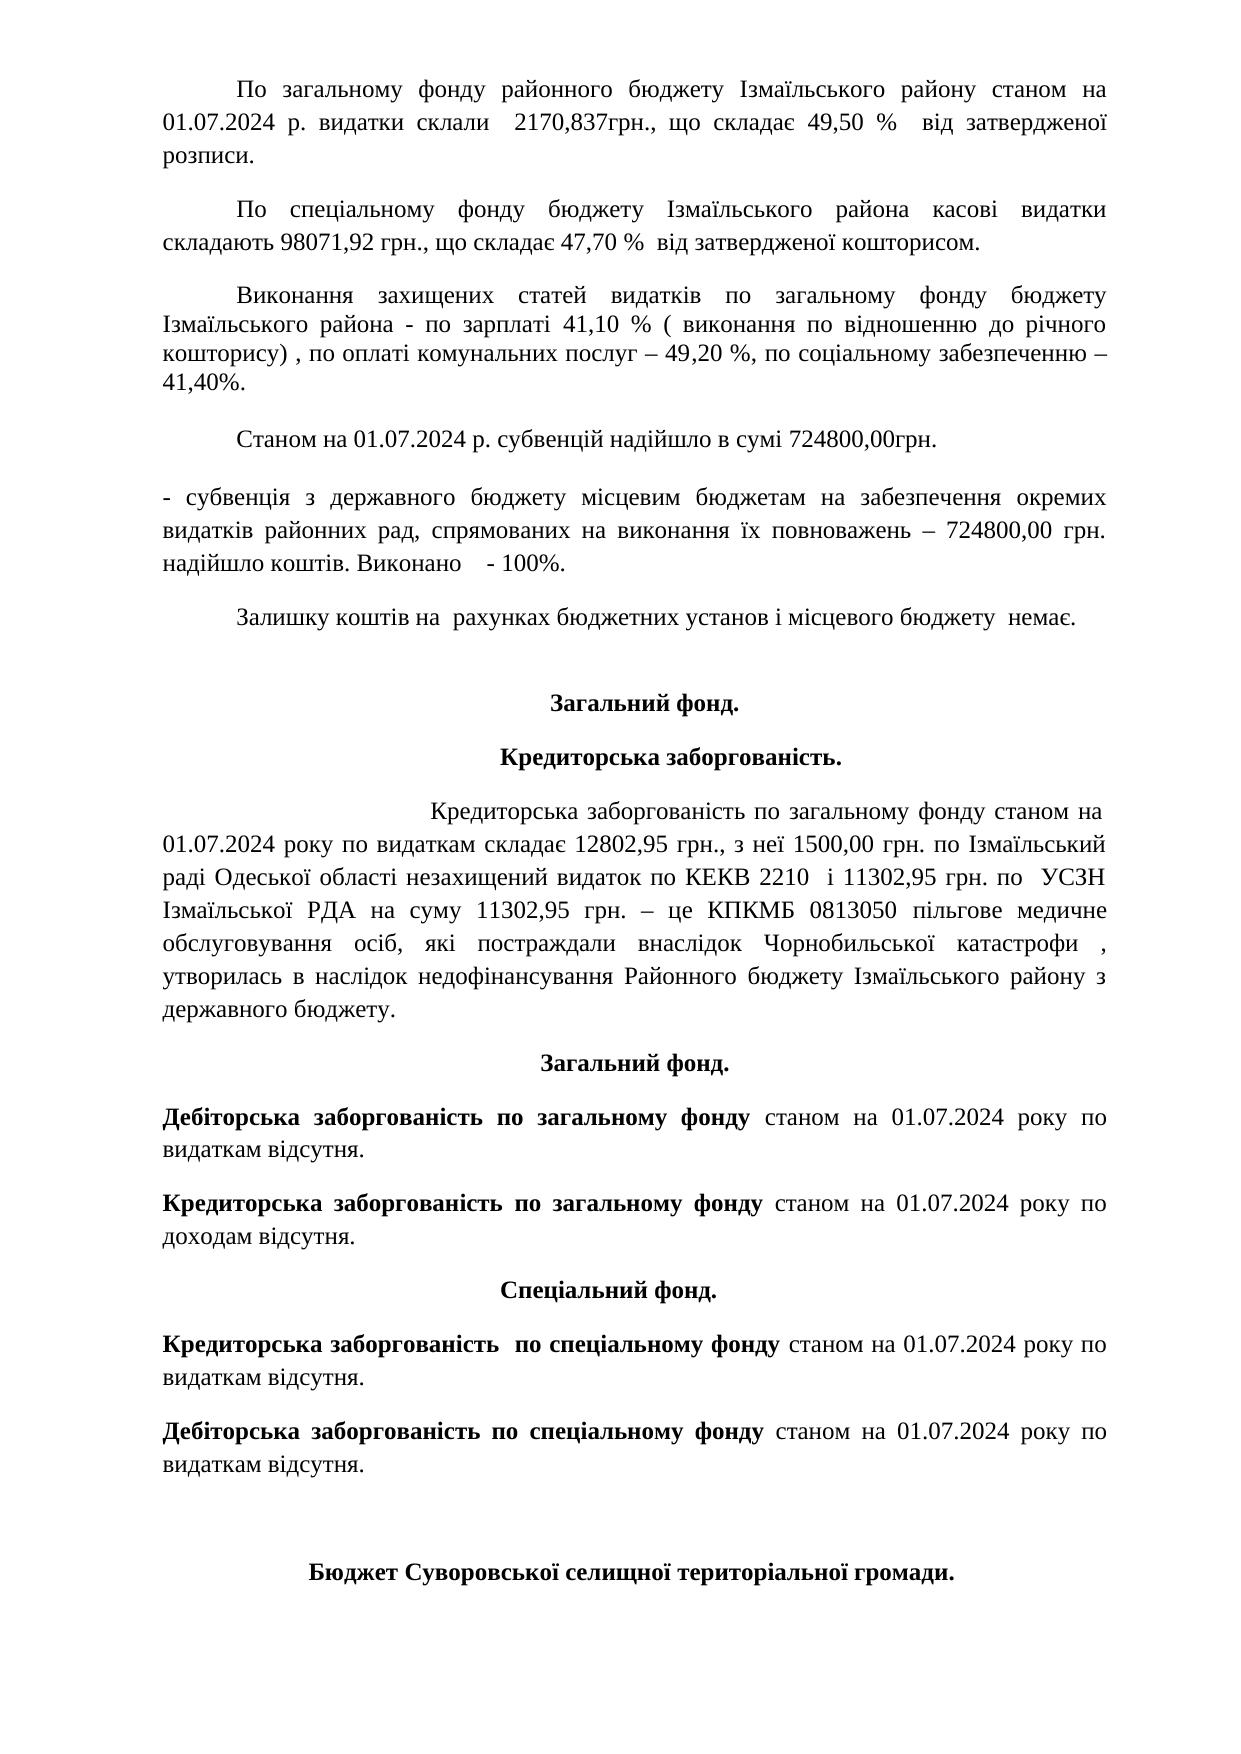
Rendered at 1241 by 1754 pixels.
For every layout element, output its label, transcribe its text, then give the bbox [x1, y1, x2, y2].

text Дебіторська заборгованість по спеціальному фонду станом на 01.07.2024 року по видаткам відсутня. [162, 1416, 1107, 1478]
text Кредиторська заборгованість по спеціальному фонду станом на 01.07.2024 року по видаткам відсутня. [162, 1329, 1107, 1391]
text По спеціальному фонду бюджету Ізмаїльського района касові видатки складають 98071,92 грн., що складає 47,70 % від затвердженої кошторисом. [162, 194, 1107, 256]
text По загальному фонду районного бюджету Ізмаїльського району станом на 01.07.2024 р. видатки склали 2170,837грн., що складає 49,50 % від затвердженої розписи. [162, 74, 1107, 169]
text Залишку коштів на рахунках бюджетних установ і місцевого бюджету немає. [162, 602, 1107, 631]
text Кредиторська заборгованість по загальному фонду станом на 01.07.2024 року по доходам відсутня. [162, 1188, 1107, 1250]
text Спеціальний фонд. [162, 1275, 1107, 1304]
text - субвенція з державного бюджету місцевим бюджетам на забезпечення окремих видатків районних рад, спрямованих на виконання їх повноважень – 724800,00 грн. надійшло коштів. Виконано - 100%. [162, 482, 1107, 577]
text Станом на 01.07.2024 р. субвенцій надійшло в сумі 724800,00грн. [162, 424, 1107, 453]
text Бюджет Суворовської селищної територіальної громади. [162, 1557, 1107, 1586]
text Загальний фонд. [162, 1048, 1107, 1076]
text Дебіторська заборгованість по загальному фонду станом на 01.07.2024 року по видаткам відсутня. [162, 1102, 1107, 1163]
text Загальний фонд. [162, 688, 1107, 717]
text Кредиторська заборгованість по загальному фонду станом на 01.07.2024 року по видаткам складає 12802,95 грн., з неї 1500,00 грн. по Ізмаїльський раді Одеської області незахищений видаток по КЕКВ 2210 і 11302,95 грн. по УСЗН Ізмаїльської РДА на суму 11302,95 грн. – це КПКМБ 0813050 пільгове медичне обслуговування осіб, які постраждали внаслідок Чорнобильської катастрофи , утворилась в наслідок недофінансування Районного бюджету Ізмаїльського району з державного бюджету. [162, 796, 1107, 1023]
text Кредиторська заборгованість. [162, 742, 1107, 771]
text Виконання захищених статей видатків по загальному фонду бюджету Ізмаїльського района - по зарплаті 41,10 % ( виконання по відношенню до річного кошторису) , по оплаті комунальних послуг – 49,20 %, по соціальному забезпеченню –41,40%. [162, 281, 1107, 396]
